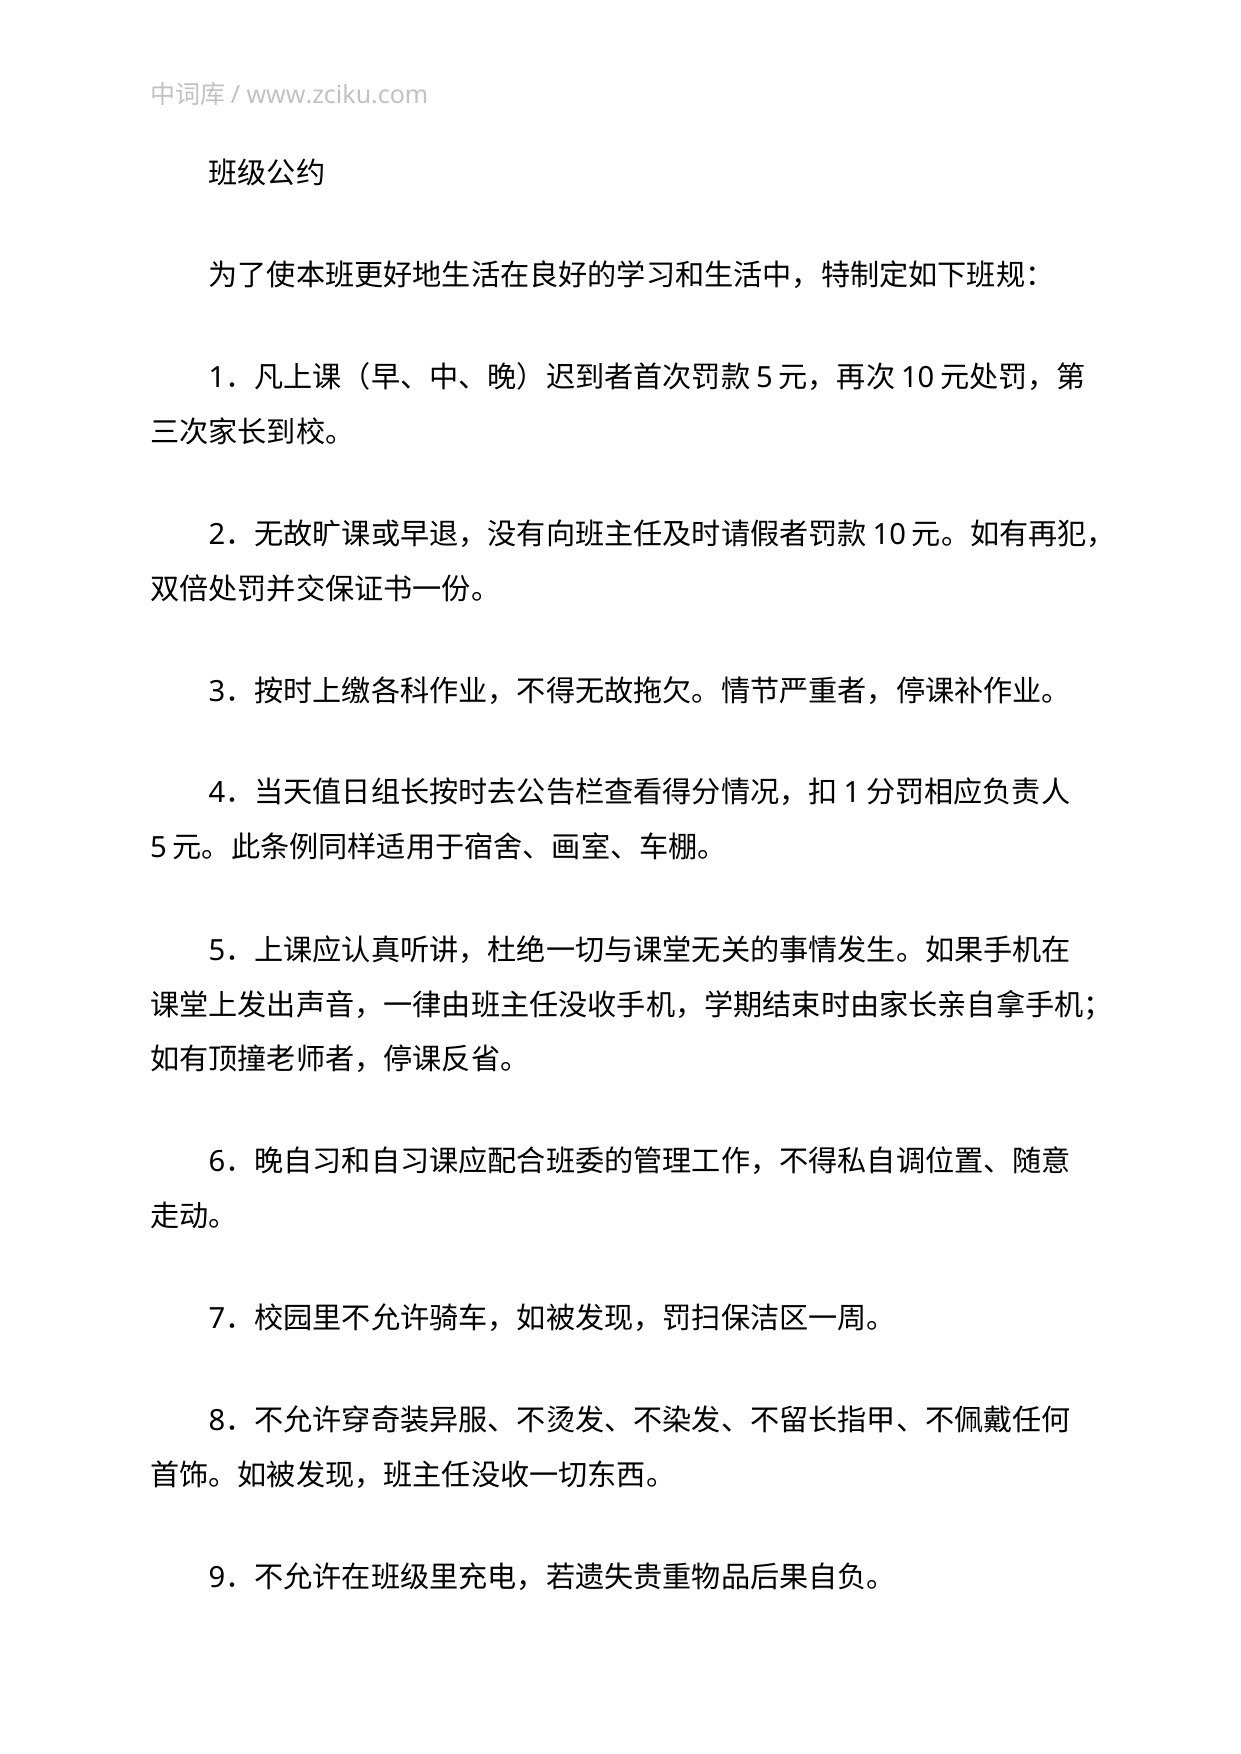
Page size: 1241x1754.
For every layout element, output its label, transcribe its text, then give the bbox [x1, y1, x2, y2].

text 6．晚自习和自习课应配合班委的管理工作，不得私自调位置、随意走动。 [150, 1138, 1090, 1235]
text 8．不允许穿奇装异服、不烫发、不染发、不留长指甲、不佩戴任何首饰。如被发现，班主任没收一切东西。 [150, 1396, 1090, 1494]
text 4．当天值日组长按时去公告栏查看得分情况，扣1分罚相应负责人5元。此条例同样适用于宿舍、画室、车棚。 [150, 769, 1090, 866]
text 3．按时上缴各科作业，不得无故拖欠。情节严重者，停课补作业。 [150, 667, 1090, 709]
text 为了使本班更好地生活在良好的学习和生活中，特制定如下班规： [150, 252, 1090, 294]
text 7．校园里不允许骑车，如被发现，罚扫保洁区一周。 [150, 1294, 1090, 1337]
text 5．上课应认真听讲，杜绝一切与课堂无关的事情发生。如果手机在课堂上发出声音，一律由班主任没收手机，学期结束时由家长亲自拿手机；如有顶撞老师者，停课反省。 [150, 926, 1090, 1078]
text 1．凡上课（早、中、晚）迟到者首次罚款5元，再次10元处罚，第三次家长到校。 [150, 353, 1090, 451]
text 2．无故旷课或早退，没有向班主任及时请假者罚款10元。如有再犯，双倍处罚并交保证书一份。 [150, 510, 1090, 608]
text 班级公约 [150, 150, 1090, 192]
text 9．不允许在班级里充电，若遗失贵重物品后果自负。 [150, 1553, 1090, 1596]
